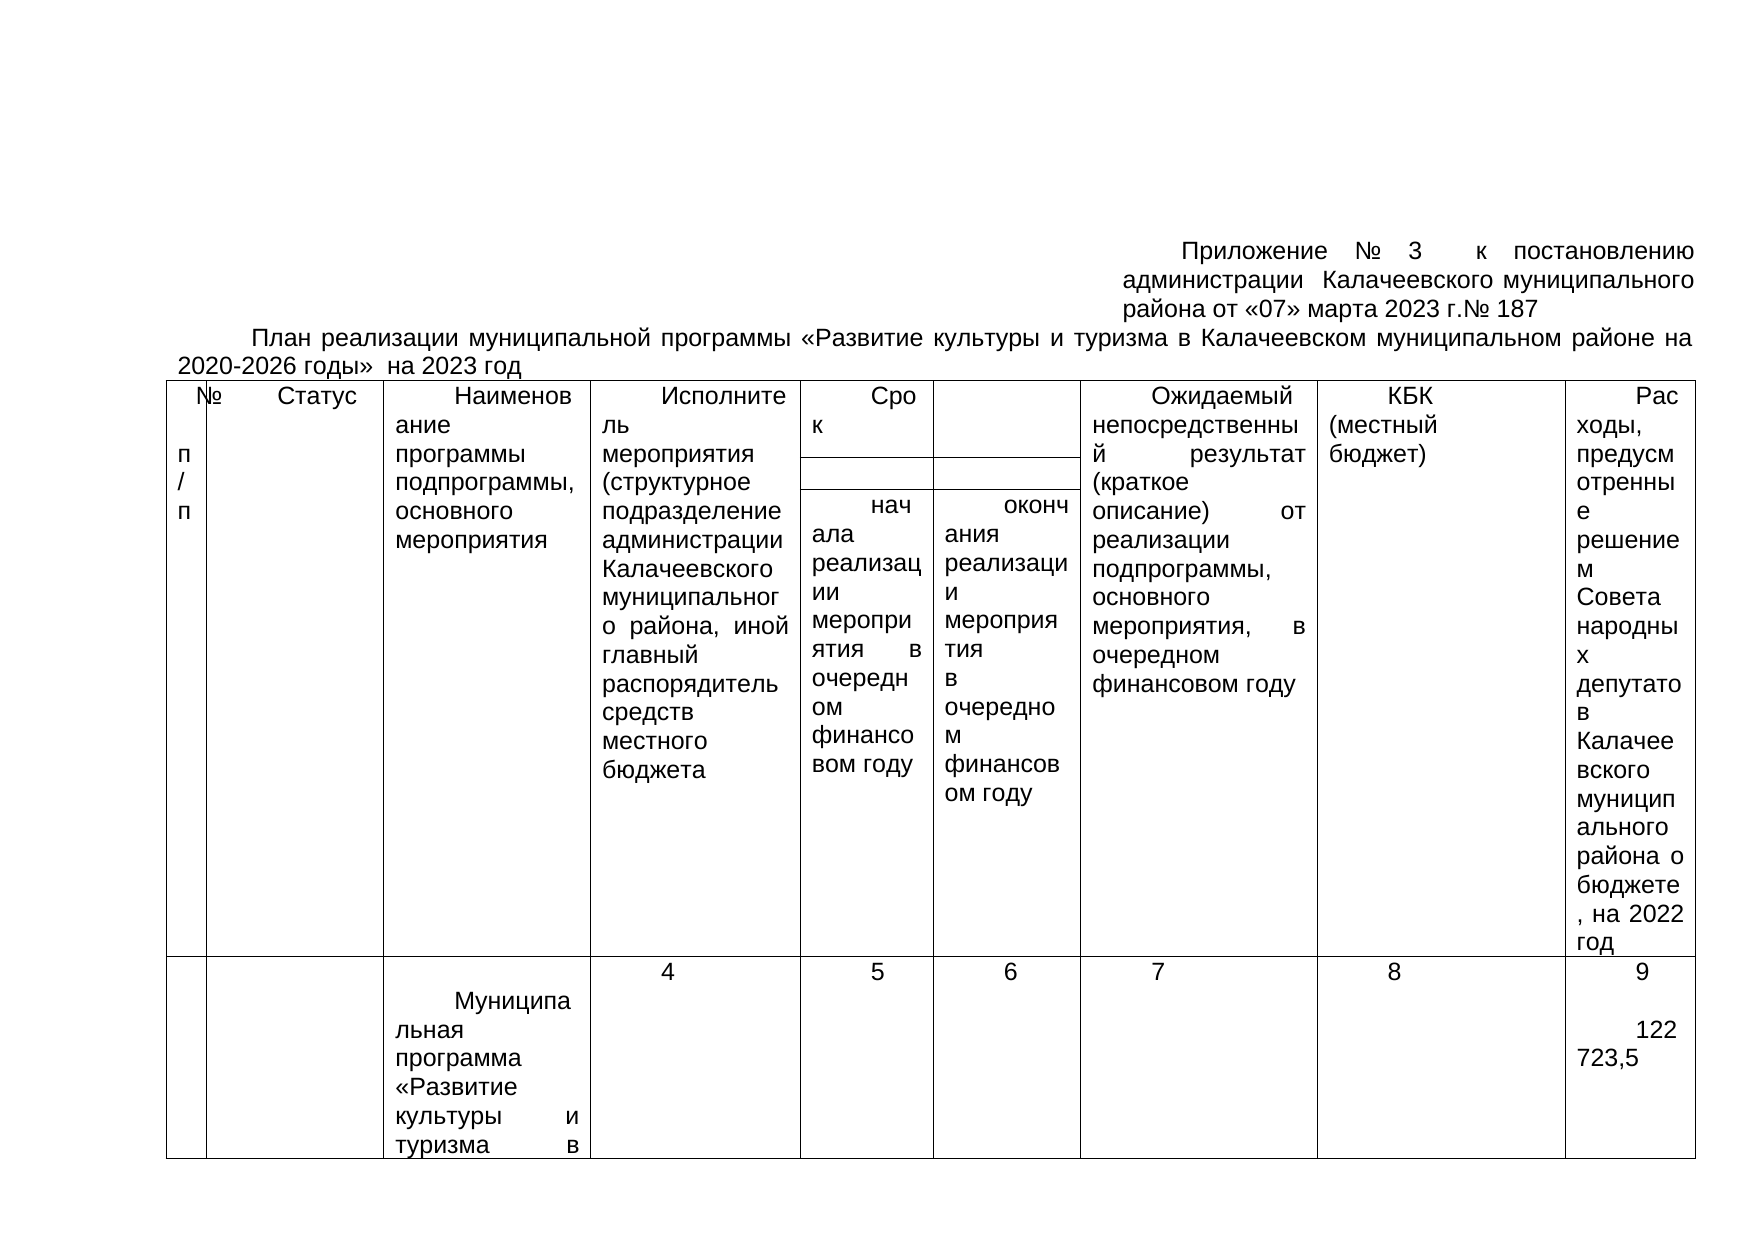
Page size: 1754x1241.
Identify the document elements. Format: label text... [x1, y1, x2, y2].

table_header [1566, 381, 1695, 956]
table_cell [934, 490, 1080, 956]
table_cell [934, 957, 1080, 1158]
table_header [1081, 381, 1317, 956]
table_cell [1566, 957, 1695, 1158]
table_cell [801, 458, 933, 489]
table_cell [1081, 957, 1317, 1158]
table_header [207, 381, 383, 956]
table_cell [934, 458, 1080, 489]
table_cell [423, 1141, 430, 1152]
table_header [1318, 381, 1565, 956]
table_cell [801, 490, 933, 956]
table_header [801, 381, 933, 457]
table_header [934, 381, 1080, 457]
text План реализации муниципальной программы «Развитие культуры и туризма в Калачеевском муниципальном районе на 2020-2026 годы» на 2023 год [177, 322, 1695, 380]
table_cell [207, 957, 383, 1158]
text Приложение № 3 к постановлению администрации Калачеевского муниципального района от «07» марта 2023 г.№ 187 [1122, 236, 1695, 322]
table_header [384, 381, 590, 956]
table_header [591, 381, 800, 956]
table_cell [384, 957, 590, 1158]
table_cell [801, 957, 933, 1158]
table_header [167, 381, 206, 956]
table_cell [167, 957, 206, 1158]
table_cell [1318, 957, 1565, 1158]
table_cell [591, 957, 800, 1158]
